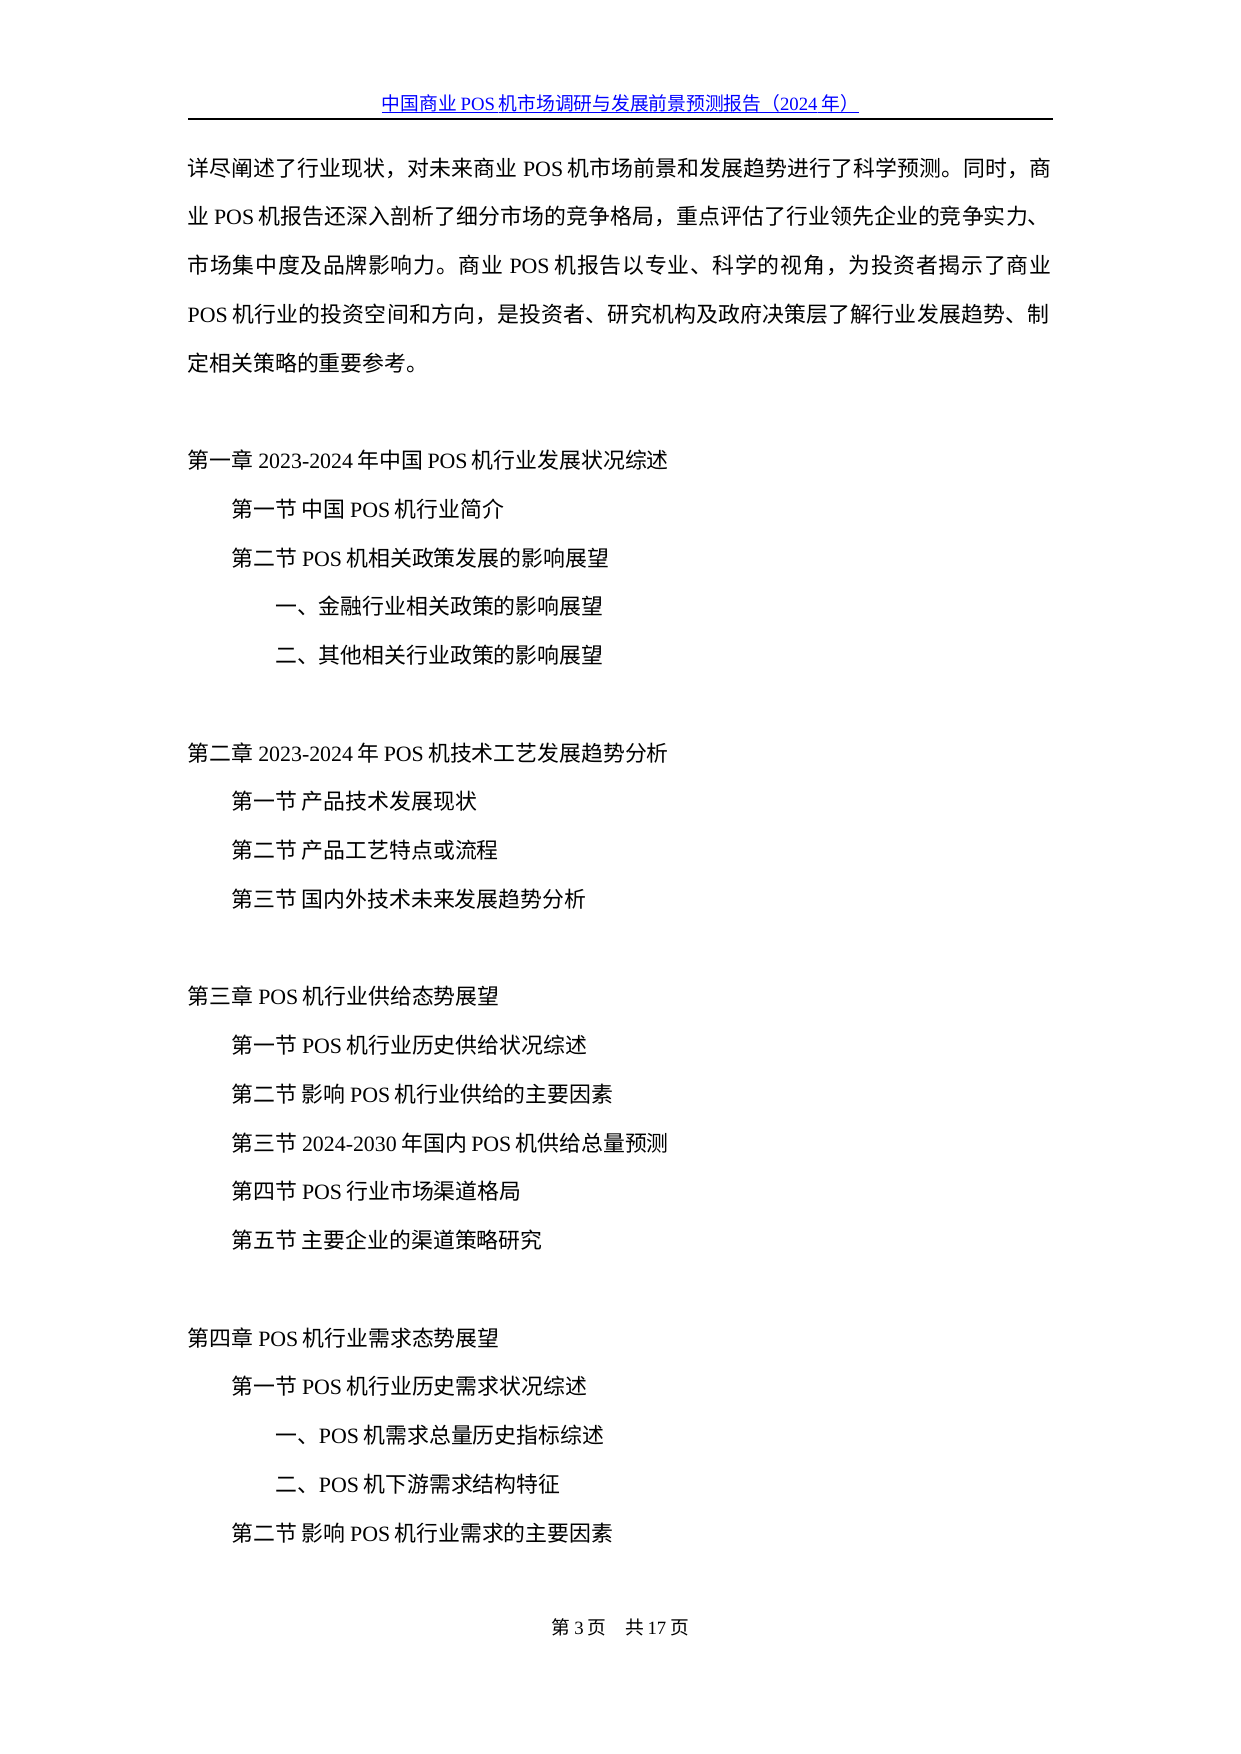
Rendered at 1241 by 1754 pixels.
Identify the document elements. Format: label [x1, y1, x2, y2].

text [187, 150, 1053, 1548]
